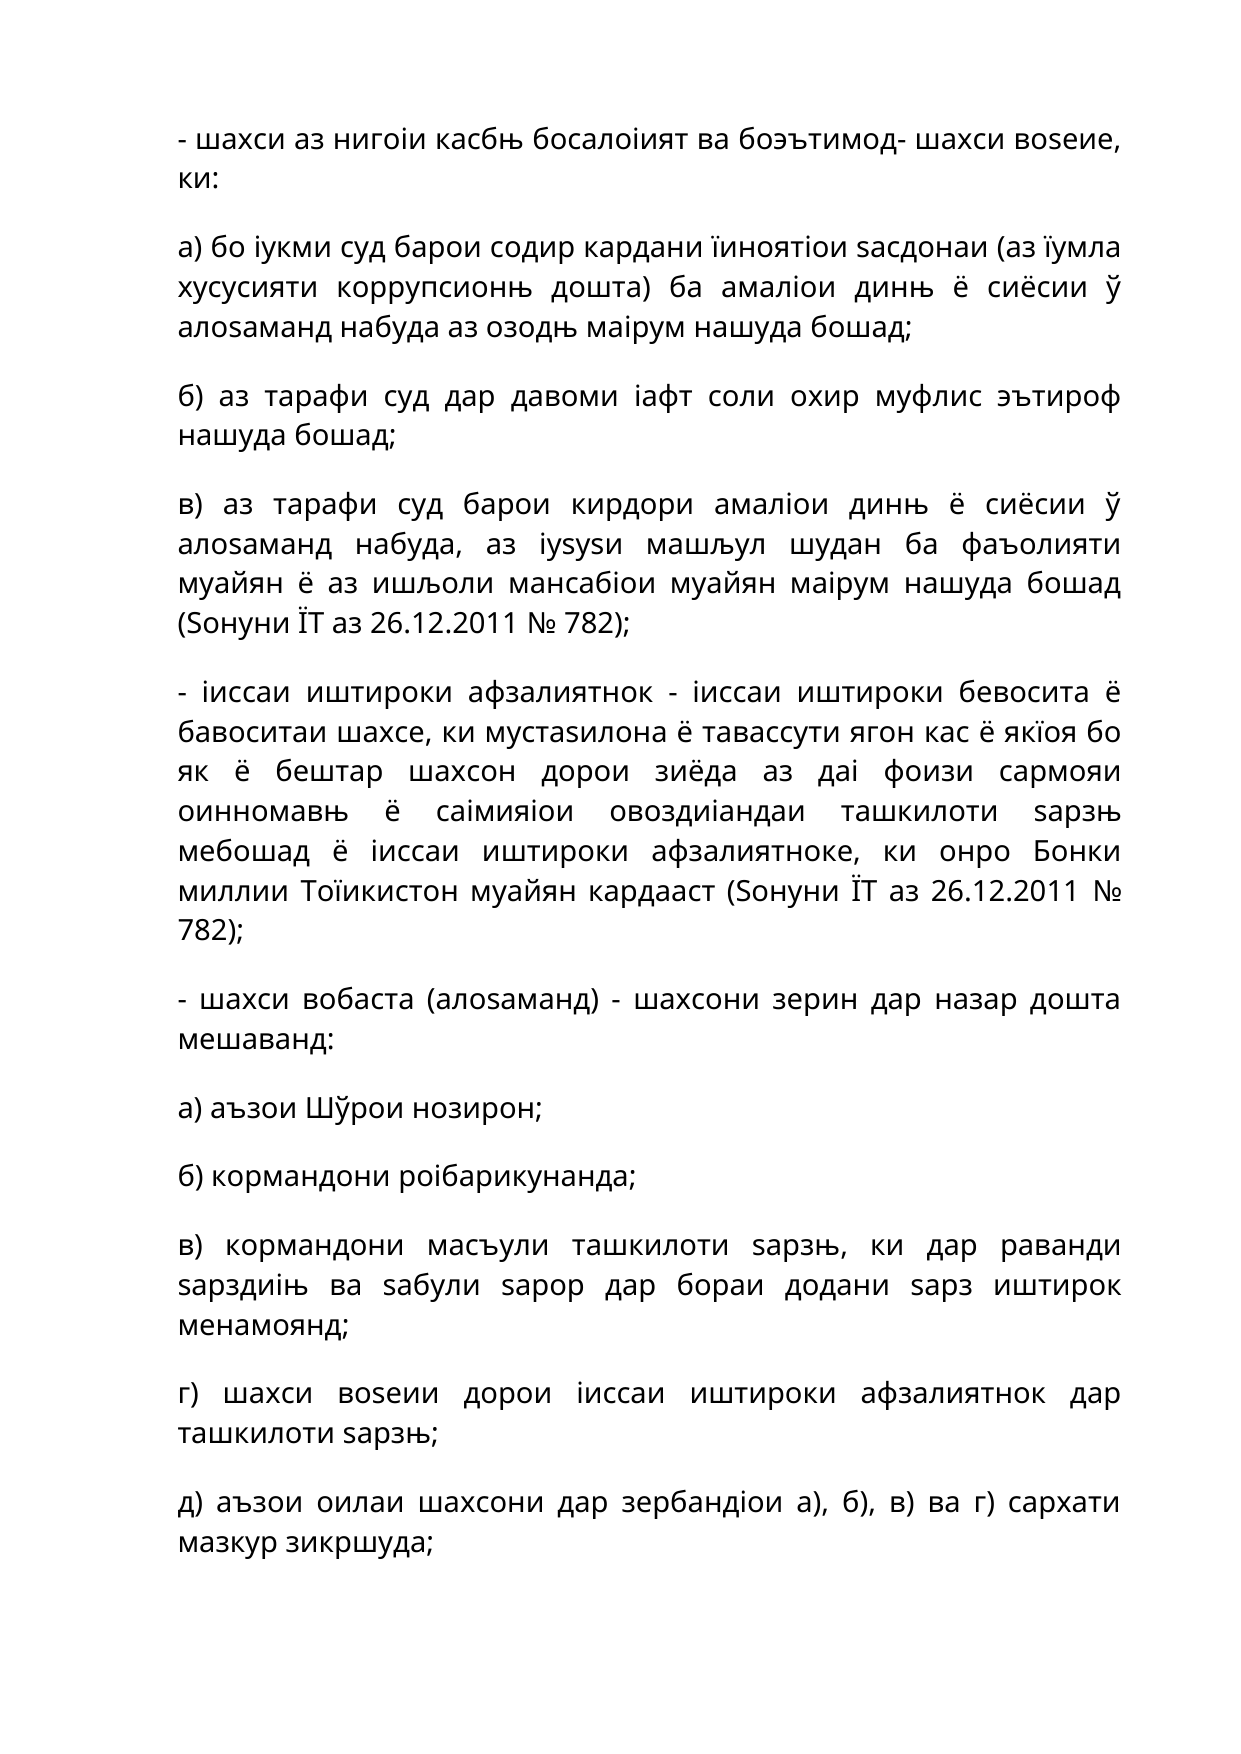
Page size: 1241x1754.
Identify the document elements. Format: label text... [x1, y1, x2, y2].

text г) шахси воѕеии дорои іиссаи иштироки афзалиятнок дар ташкилоти ѕарзњ; [177, 1373, 1122, 1452]
text в) кормандони масъули ташкилоти ѕарзњ, ки дар раванди ѕарздиіњ ва ѕабули ѕарор дар бораи додани ѕарз иштирок менамоянд; [177, 1224, 1122, 1344]
text а) аъзои Шўрои нозирон; [177, 1087, 1122, 1127]
text - шахси вобаста (алоѕаманд) - шахсони зерин дар назар дошта мешаванд: [177, 978, 1122, 1058]
text в) аз тарафи суд барои кирдори амаліои динњ ё сиёсии ў алоѕаманд набуда, аз іуѕуѕи машљул шудан ба фаъолияти муайян ё аз ишљоли мансабіои муайян маірум нашуда бошад (Ѕонуни ЇТ аз 26.12.2011 № 782); [177, 483, 1122, 642]
text - іиссаи иштироки афзалиятнок - іиссаи иштироки бевосита ё бавоситаи шахсе, ки мустаѕилона ё тавассути ягон кас ё якїоя бо як ё бештар шахсон дорои зиёда аз даі фоизи сармояи оинномавњ ё саімияіои овоздиіандаи ташкилоти ѕарзњ мебошад ё іиссаи иштироки афзалиятноке, ки онро Бонки миллии Тоїикистон муайян кардааст (Ѕонуни ЇТ аз 26.12.2011 № 782); [177, 671, 1122, 949]
text б) аз тарафи суд дар давоми іафт соли охир муфлис эътироф нашуда бошад; [177, 375, 1122, 454]
text б) кормандони роібарикунанда; [177, 1156, 1122, 1195]
text - шахси аз нигоіи касбњ босалоіият ва боэътимод- шахси воѕеие, ки: [177, 118, 1122, 197]
text д) аъзои оилаи шахсони дар зербандіои а), б), в) ва г) сархати мазкур зикршуда; [177, 1481, 1122, 1561]
text а) бо іукми суд барои содир кардани їиноятіои ѕасдонаи (аз їумла хусусияти коррупсионњ дошта) ба амаліои динњ ё сиёсии ў алоѕаманд набуда аз озодњ маірум нашуда бошад; [177, 227, 1122, 346]
